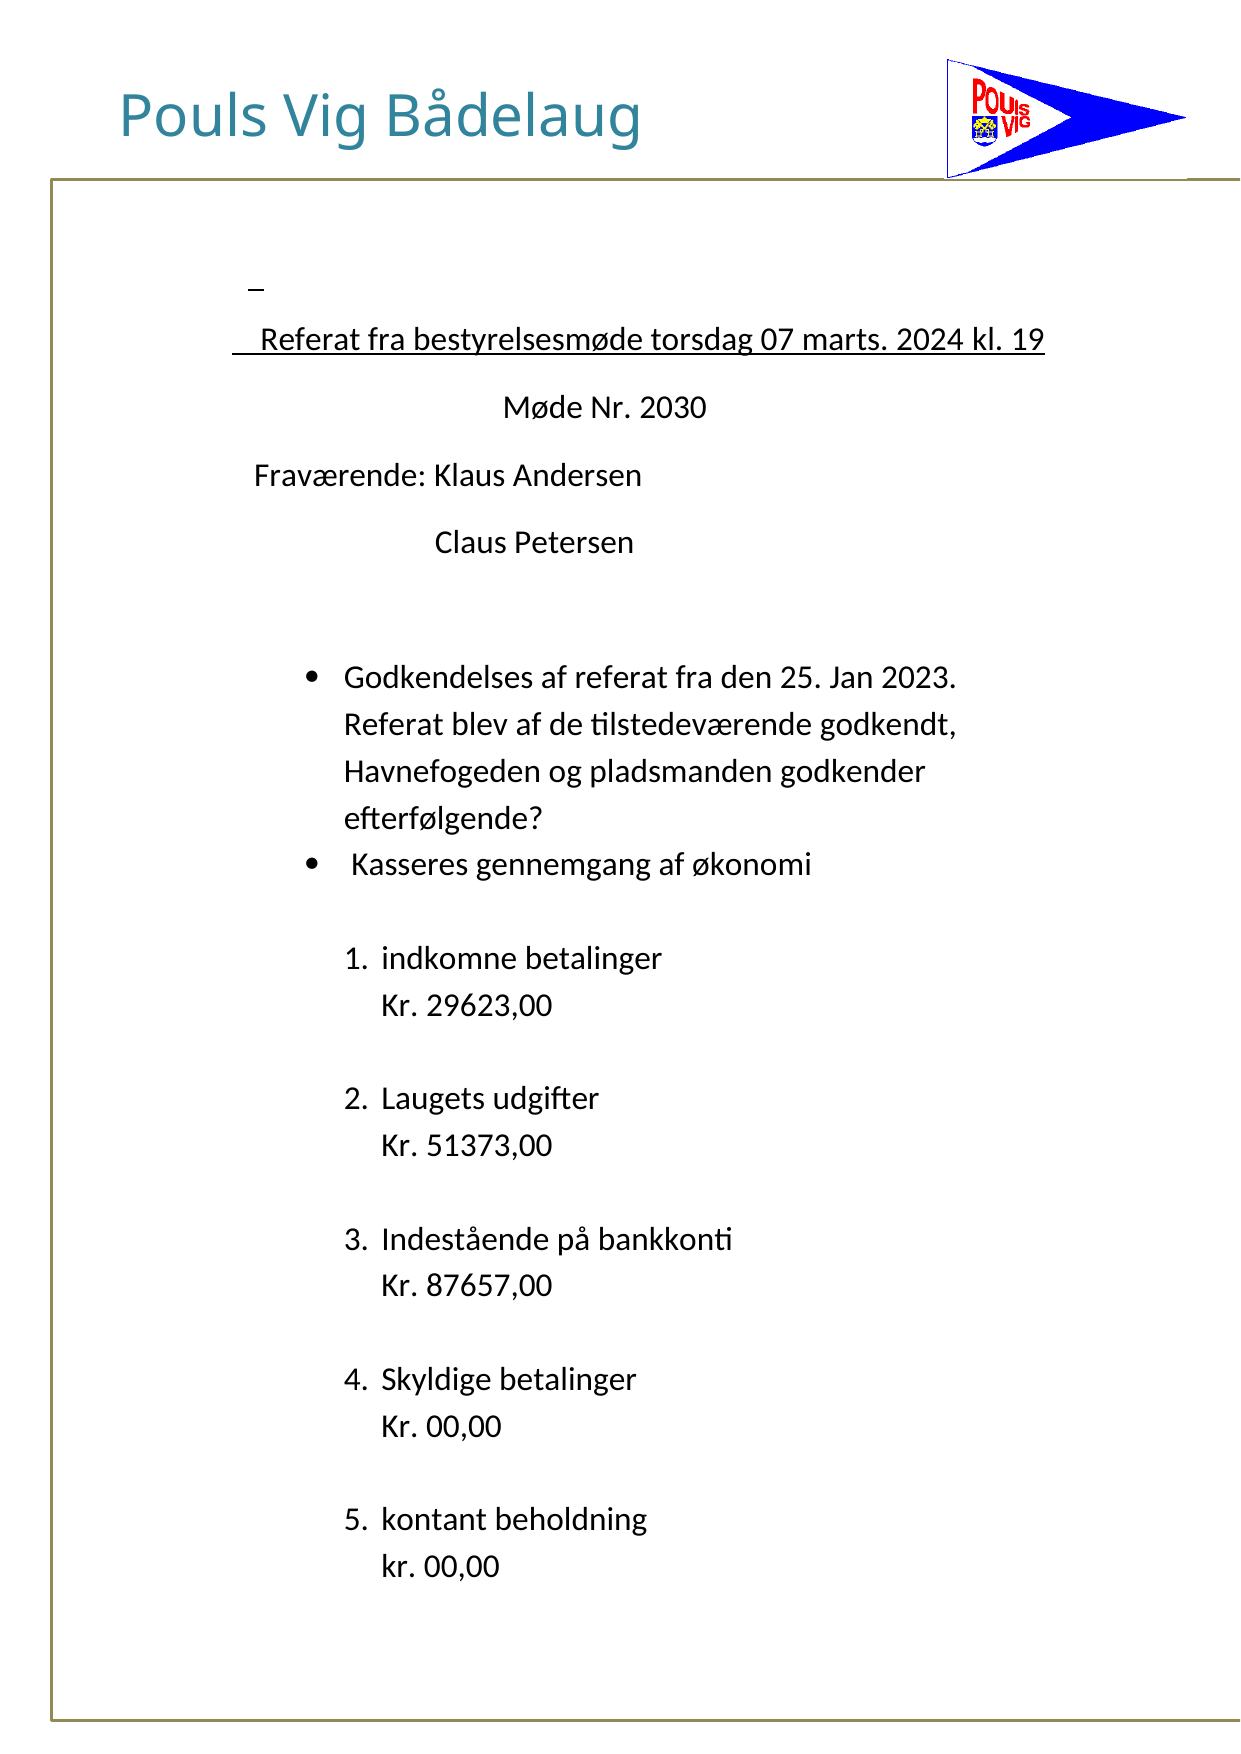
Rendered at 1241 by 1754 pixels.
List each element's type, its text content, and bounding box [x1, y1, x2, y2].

list Referat blev af de tilstedeværende godkendt, [343, 703, 1122, 744]
list Godkendelses af referat fra den 25. Jan 2023. [306, 656, 1122, 697]
list Indestående på bankkonti [343, 1218, 1122, 1258]
list Laugets udgifter [343, 1077, 1122, 1118]
text Møde Nr. 2030 [118, 386, 1122, 427]
list kr. 00,00 [381, 1545, 1122, 1586]
text Fraværende: Klaus Andersen [118, 453, 1122, 494]
list Kasseres gennemgang af økonomi [306, 843, 1122, 884]
picture [944, 56, 1188, 179]
list Havnefogeden og pladsmanden godkender efterfølgende? [343, 750, 1122, 837]
list Kr. 29623,00 [381, 984, 1122, 1024]
list Skyldige betalinger [343, 1358, 1122, 1399]
text Claus Petersen [118, 521, 1122, 562]
text Referat fra bestyrelsesmøde torsdag 07 marts. 2024 kl. 19 [118, 318, 1122, 359]
list kontant beholdning [343, 1498, 1122, 1539]
list Kr. 51373,00 [381, 1124, 1122, 1165]
list indkomne betalinger [343, 937, 1122, 978]
list Kr. 00,00 [381, 1405, 1122, 1445]
list Kr. 87657,00 [381, 1264, 1122, 1305]
